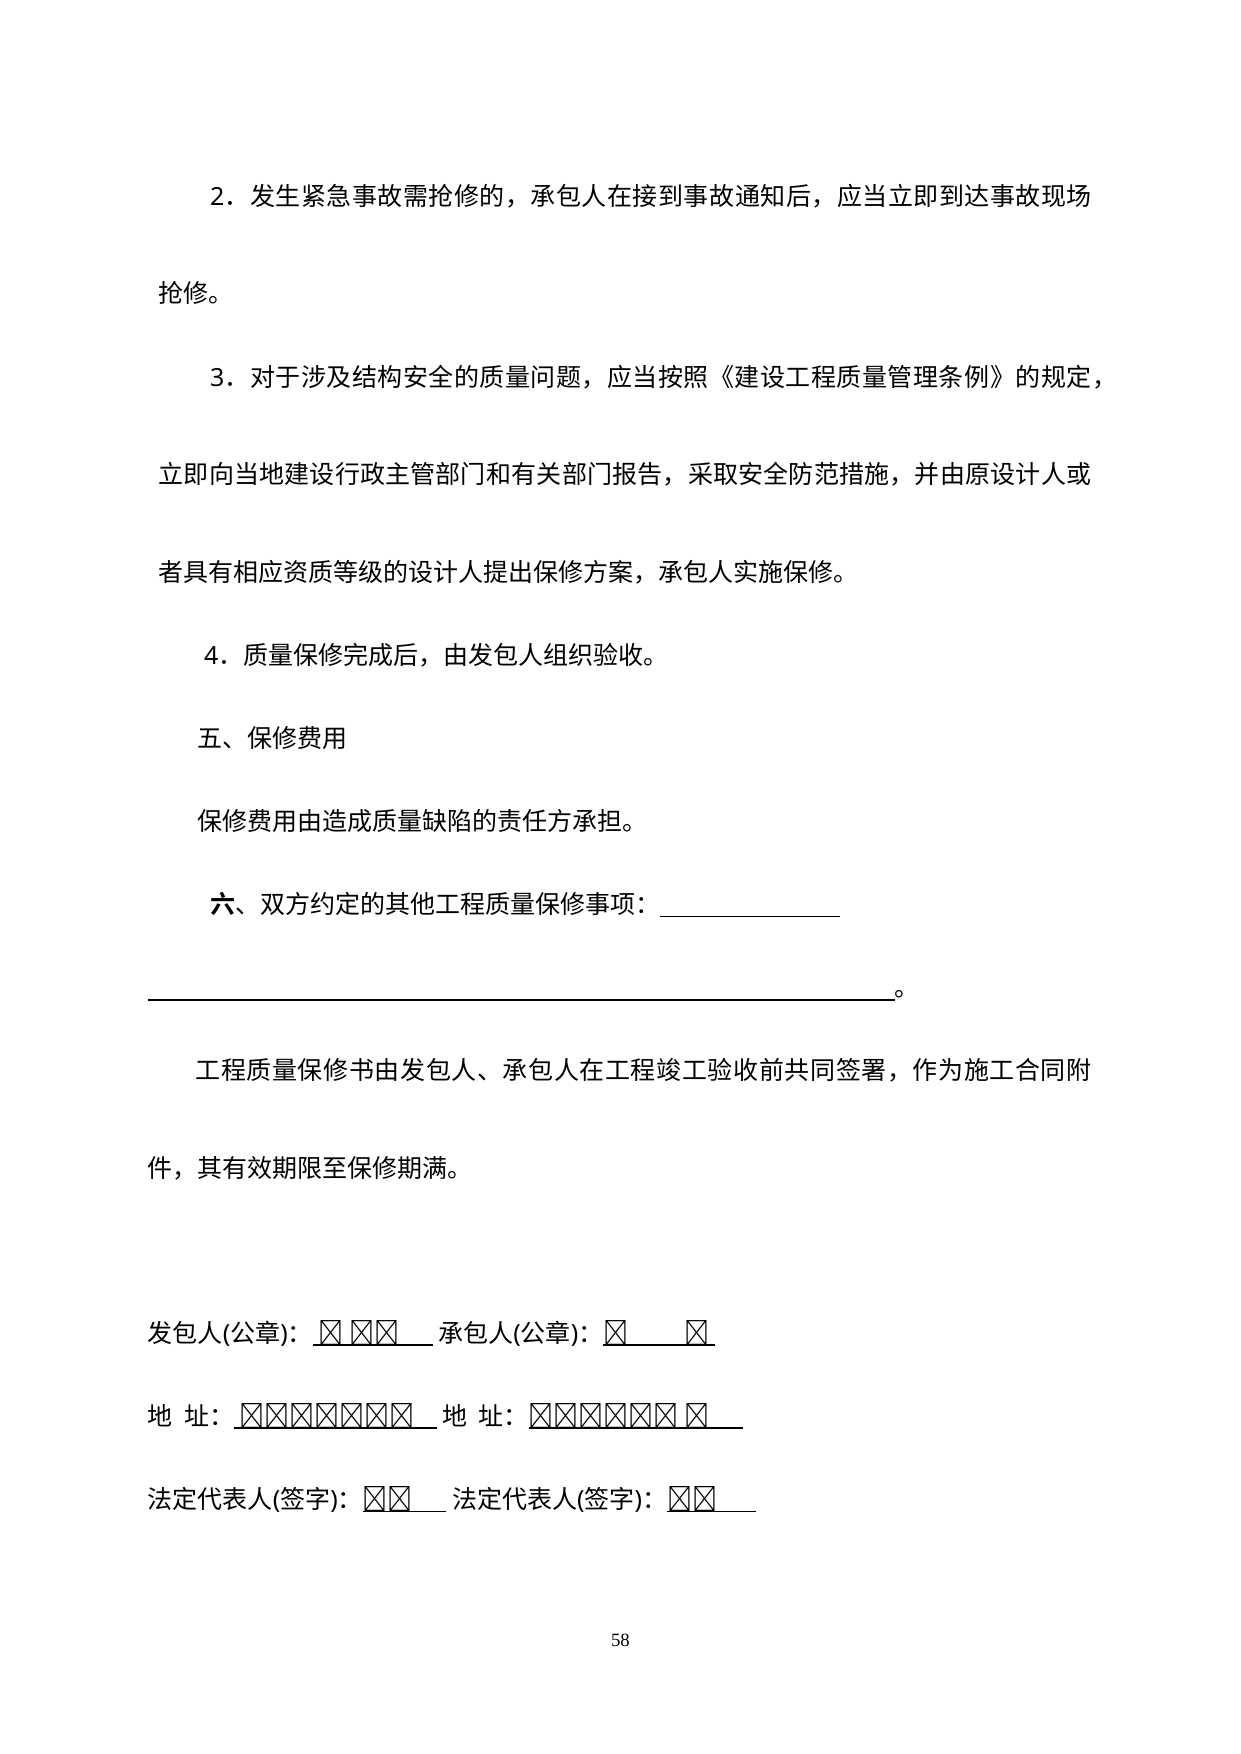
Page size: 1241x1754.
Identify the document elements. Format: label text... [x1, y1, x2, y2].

text 2．发生紧急事故需抢修的，承包人在接到事故通知后，应当立即到达事故现场抢修。 [158, 162, 1093, 324]
text 3．对于涉及结构安全的质量问题，应当按照《建设工程质量管理条例》的规定，立即向当地建设行政主管部门和有关部门报告，采取安全防范措施，并由原设计人或者具有相应资质等级的设计人提出保修方案，承包人实施保修。 [158, 343, 1093, 603]
text 地 址：  地 址：  [148, 1382, 1093, 1447]
text 发包人(公章)：   承包人(公章)：  [148, 1299, 1093, 1364]
text 六、双方约定的其他工程质量保修事项： [148, 870, 1093, 935]
text 法定代表人(签字)： 法定代表人(签字)： [148, 1465, 1093, 1530]
text 工程质量保修书由发包人、承包人在工程竣工验收前共同签署，作为施工合同附件，其有效期限至保修期满。 [148, 1036, 1093, 1199]
text 五、保修费用 [148, 704, 1093, 769]
text 4．质量保修完成后，由发包人组织验收。 [191, 621, 1093, 686]
text 保修费用由造成质量缺陷的责任方承担。 [148, 787, 1093, 852]
text 。 [148, 953, 1093, 1018]
